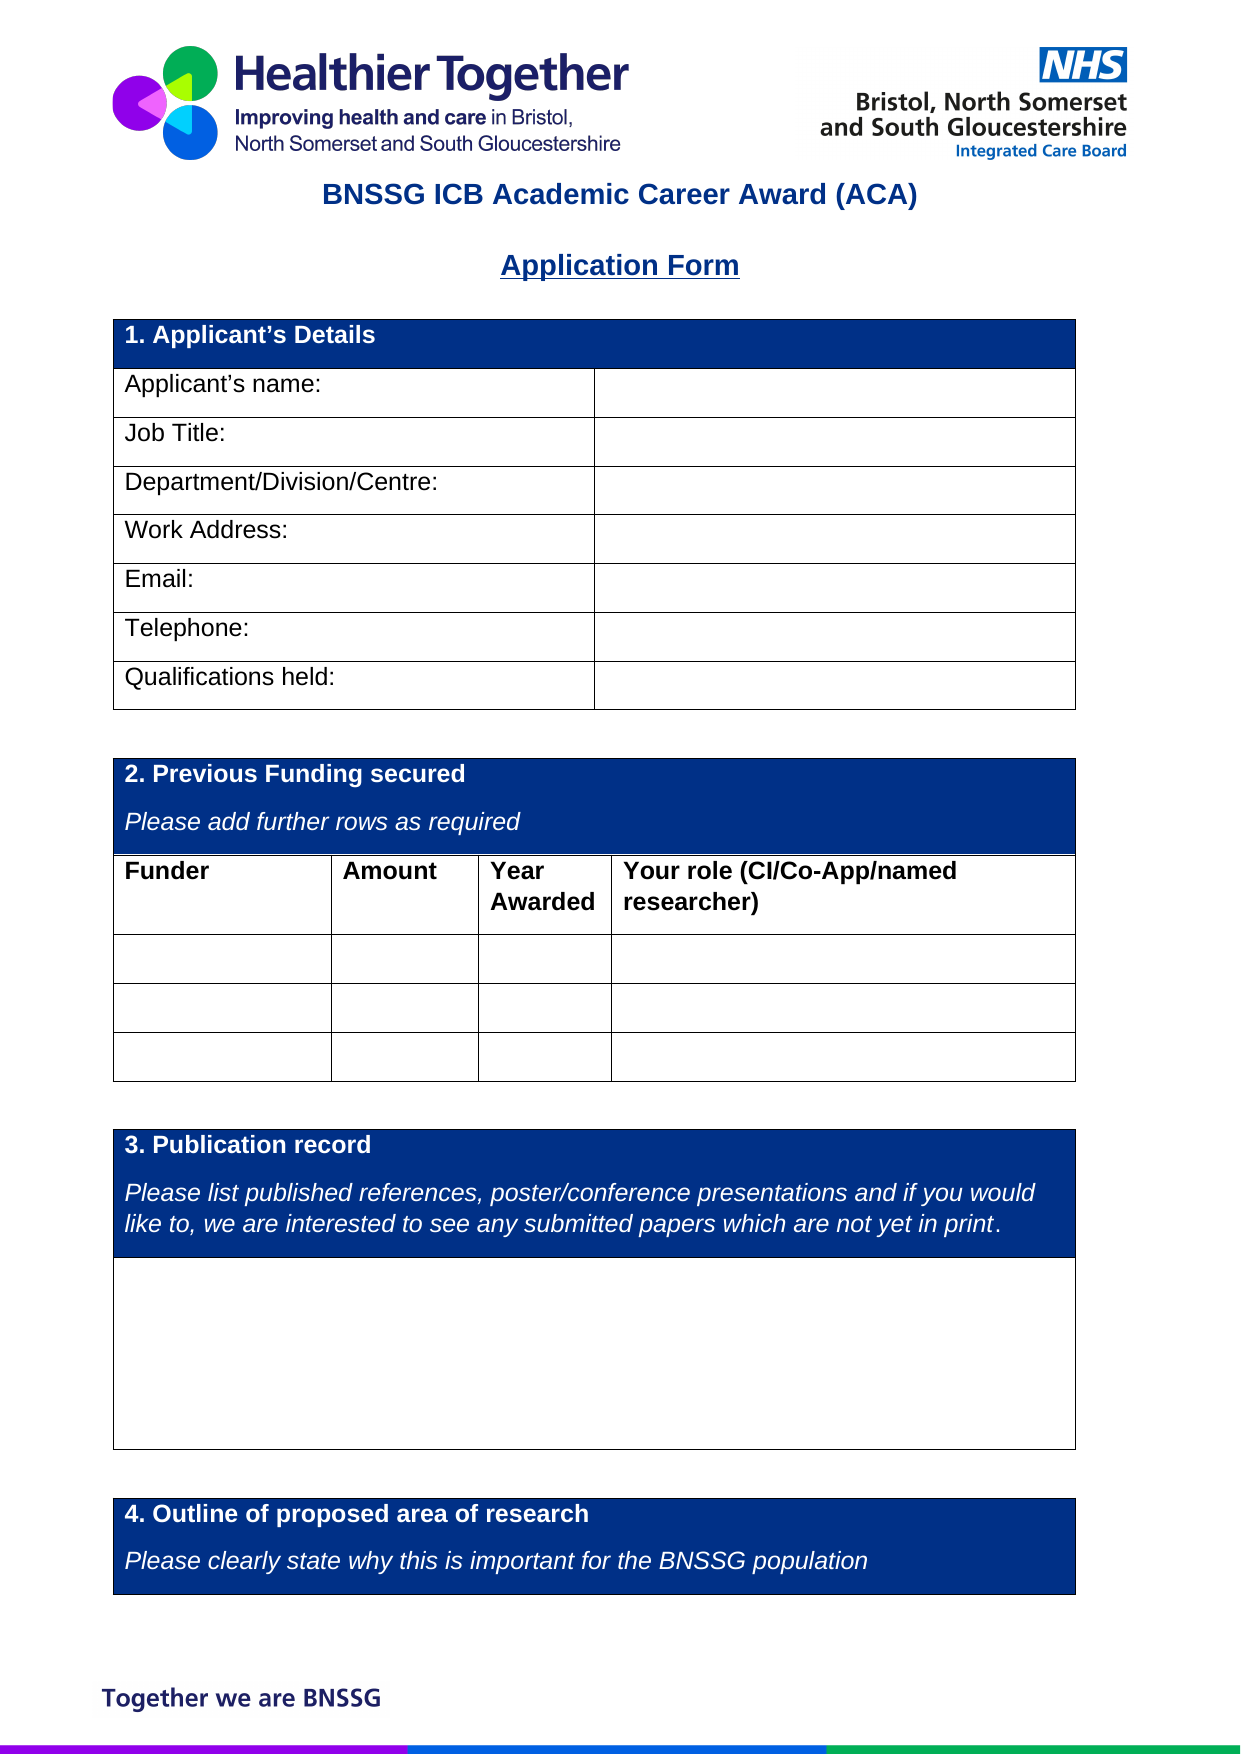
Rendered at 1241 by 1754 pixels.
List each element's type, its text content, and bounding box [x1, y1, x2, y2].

picture [795, 47, 1134, 160]
table_cell [595, 467, 1075, 514]
table_cell Your role (CI/Co-App/named researcher) [612, 856, 1075, 934]
table_cell Applicant’s name: [114, 369, 594, 417]
table_cell [114, 1258, 1075, 1449]
table_cell Year Awarded [479, 856, 611, 934]
table_cell [479, 935, 611, 983]
table_cell Qualifications held: [114, 662, 594, 709]
picture [0, 1745, 1241, 1754]
table_cell Work Address: [114, 515, 594, 563]
table_cell Department/Division/Centre: [114, 467, 594, 514]
table_cell [595, 564, 1075, 612]
text Application Form [112, 248, 1128, 282]
table_cell [114, 984, 331, 1032]
table_header 2. Previous Funding secured Please add further rows as required [114, 759, 1075, 854]
table_cell Job Title: [114, 418, 594, 466]
table_cell [114, 1033, 331, 1081]
picture [112, 46, 629, 160]
table_header 3. Publication record Please list published references, poster/conference presentations and if you would like to, we are interested to see any submitted papers which are not yet in print. [114, 1130, 1075, 1257]
table_cell Email: [114, 564, 594, 612]
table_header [114, 1499, 1075, 1594]
table_cell Funder [114, 856, 331, 934]
table_cell [114, 935, 331, 983]
table_cell [612, 1033, 1075, 1081]
table_cell [612, 984, 1075, 1032]
table_cell Telephone: [114, 613, 594, 661]
table_cell [332, 935, 478, 983]
table_cell [612, 935, 1075, 983]
table_cell [479, 984, 611, 1032]
table_cell [332, 984, 478, 1032]
table_header 1. Applicant’s Details [114, 320, 1075, 368]
table_cell [479, 1033, 611, 1081]
picture [92, 1681, 390, 1718]
table_cell [595, 369, 1075, 417]
table_cell [595, 613, 1075, 661]
table_cell [332, 1033, 478, 1081]
text BNSSG ICB Academic Career Award (ACA) [112, 177, 1128, 211]
table_cell Amount [332, 856, 478, 934]
table_cell [595, 515, 1075, 563]
table_cell [595, 418, 1075, 466]
table_cell [595, 662, 1075, 709]
